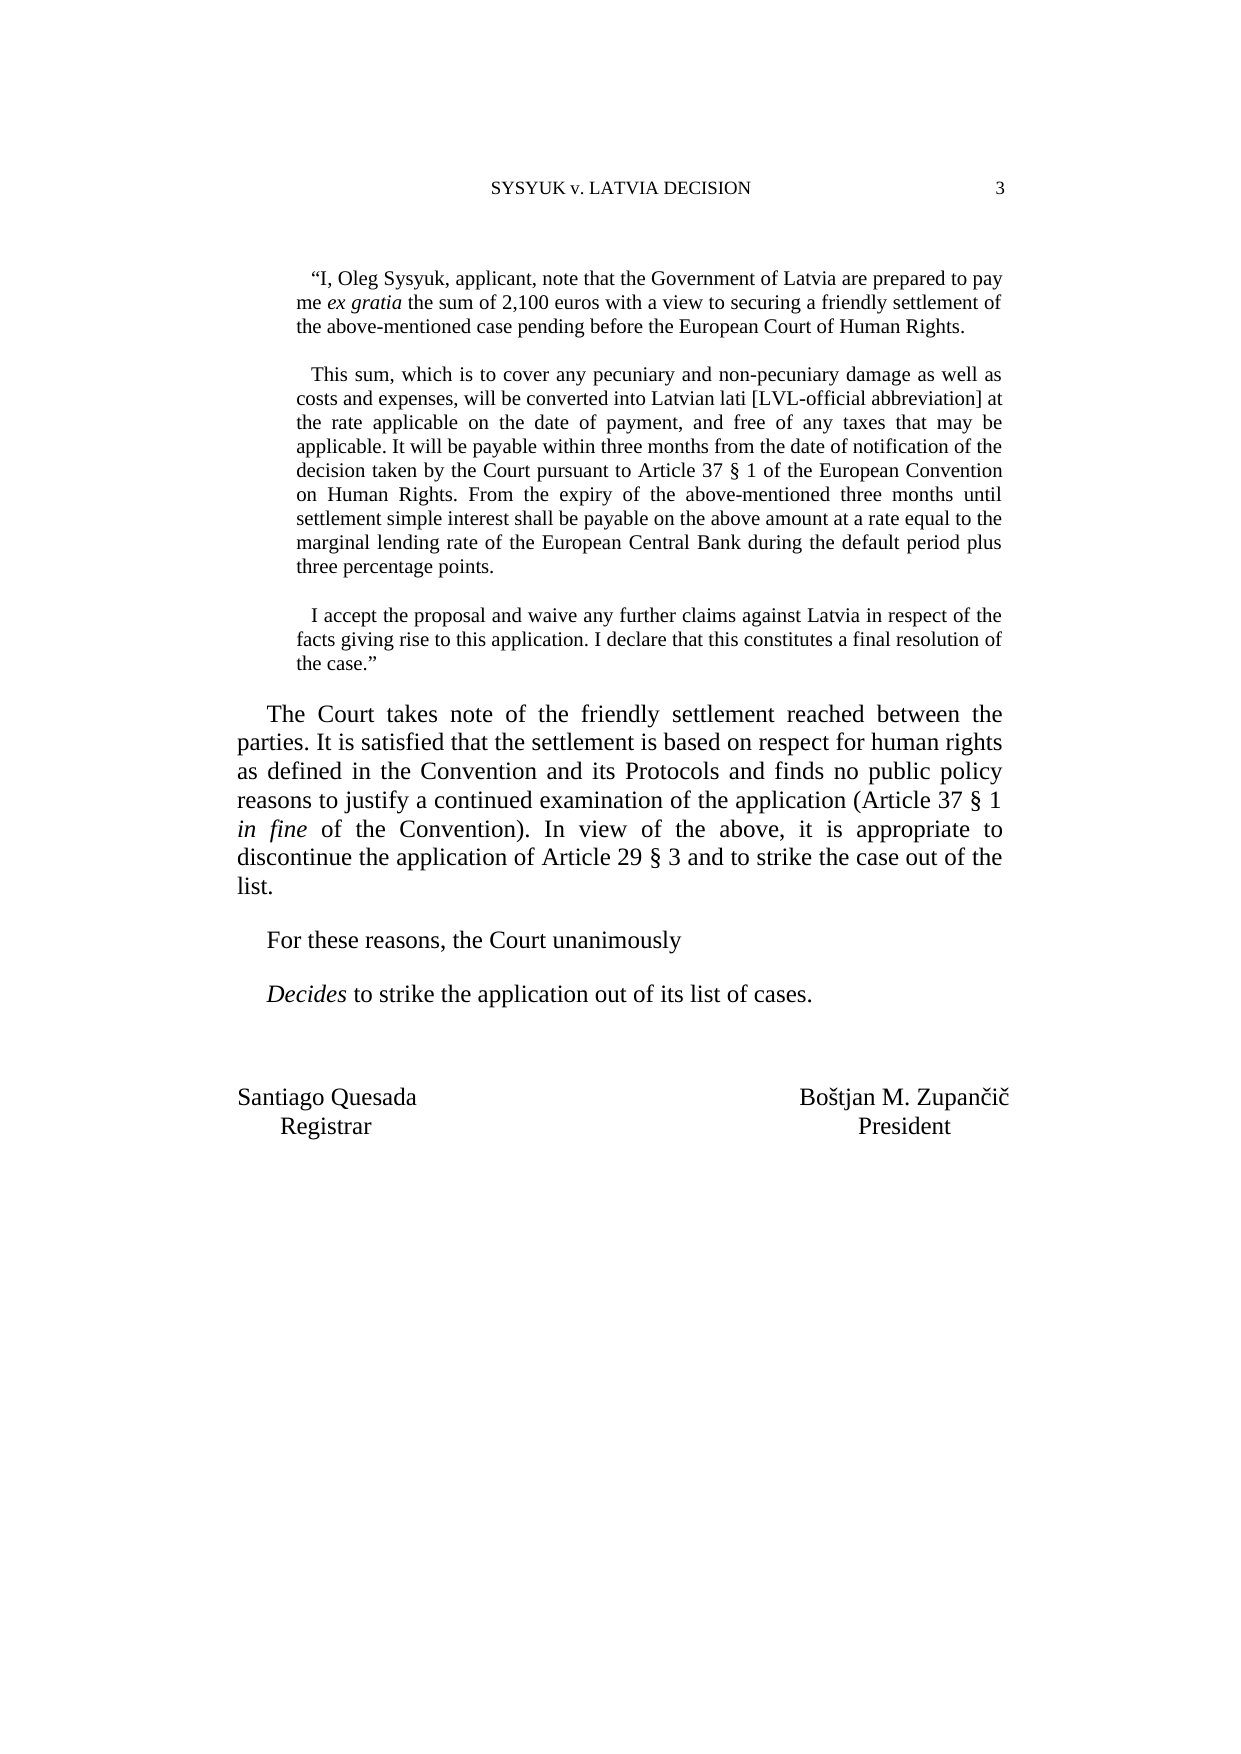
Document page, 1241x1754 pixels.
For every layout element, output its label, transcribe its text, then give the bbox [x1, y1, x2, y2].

list Decides to strike the application out of its list of cases. [266, 979, 1003, 1007]
text The Court takes note of the friendly settlement reached between the parties. It is satisfied that the settlement is based on respect for human rights as defined in the Convention and its Protocols and finds no public policy reasons to justify a continued examination of the application (Article 37 § 1 in fine of the Convention). In view of the above, it is appropriate to discontinue the application of Article 29 § 3 and to strike the case out of the list. [237, 699, 1003, 900]
text I accept the proposal and waive any further claims against in respect of the facts giving rise to this application. I declare that this constitutes a final resolution of the case.” [296, 602, 1003, 675]
text For these reasons, the Court unanimously [237, 925, 1003, 954]
text Quesada Boštjan M. Zupančič Registrar President [237, 1082, 1003, 1140]
text “I, Oleg Sysyuk, applicant, note that the Government of Latvia are prepared to pay me ex gratia the sum of 2,100 euros with a view to securing a friendly settlement of the above-mentioned case pending before the European Court of Human Rights. [296, 266, 1003, 338]
text This sum, which is to cover any pecuniary and non-pecuniary damage as well as costs and expenses, will be converted into Latvian lati [LVL-official abbreviation] at the rate applicable on the date of payment, and free of any taxes that may be applicable. It will be payable within three months from the date of notification of the decision taken by the Court pursuant to Article 37 § 1 of the European Convention on Human Rights. From the expiry of the above-mentioned three months until settlement simple interest shall be payable on the above amount at a rate equal to the marginal lending rate of the European Central Bank during the default period plus three percentage points. [296, 362, 1003, 578]
